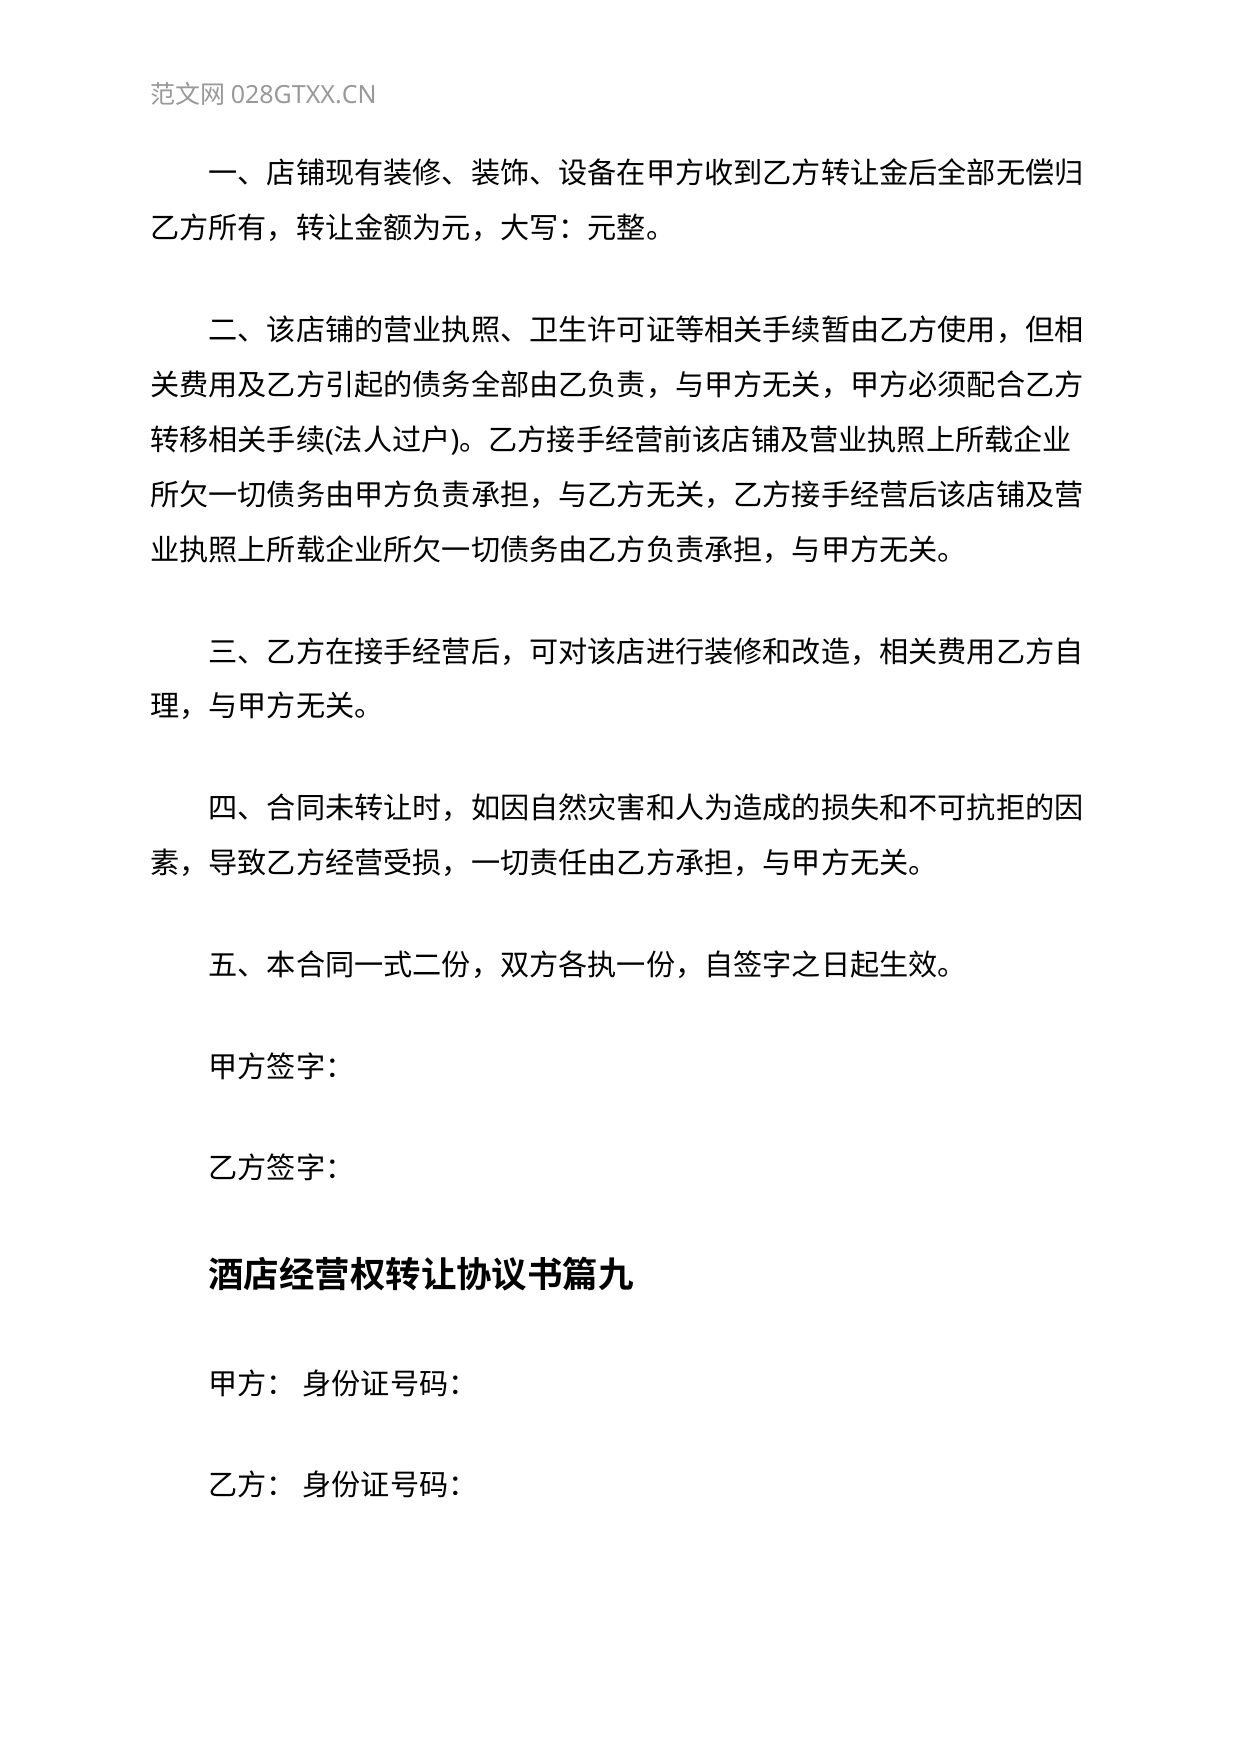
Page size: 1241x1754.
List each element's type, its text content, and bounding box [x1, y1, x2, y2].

text 乙方签字： [150, 1145, 1090, 1187]
text 乙方： 身份证号码： [150, 1462, 1090, 1504]
text 甲方： 身份证号码： [150, 1360, 1090, 1402]
text 酒店经营权转让协议书篇九 [150, 1247, 1090, 1298]
text 五、本合同一式二份，双方各执一份，自签字之日起生效。 [150, 941, 1090, 984]
text 一、店铺现有装修、装饰、设备在甲方收到乙方转让金后全部无偿归乙方所有，转让金额为元，大写：元整。 [150, 150, 1090, 247]
text 四、合同未转让时，如因自然灾害和人为造成的损失和不可抗拒的因素，导致乙方经营受损，一切责任由乙方承担，与甲方无关。 [150, 785, 1090, 882]
text 三、乙方在接手经营后，可对该店进行装修和改造，相关费用乙方自理，与甲方无关。 [150, 628, 1090, 725]
text 二、该店铺的营业执照、卫生许可证等相关手续暂由乙方使用，但相关费用及乙方引起的债务全部由乙负责，与甲方无关，甲方必须配合乙方转移相关手续(法人过户)。乙方接手经营前该店铺及营业执照上所载企业所欠一切债务由甲方负责承担，与乙方无关，乙方接手经营后该店铺及营业执照上所载企业所欠一切债务由乙方负责承担，与甲方无关。 [150, 307, 1090, 569]
text 甲方签字： [150, 1043, 1090, 1086]
